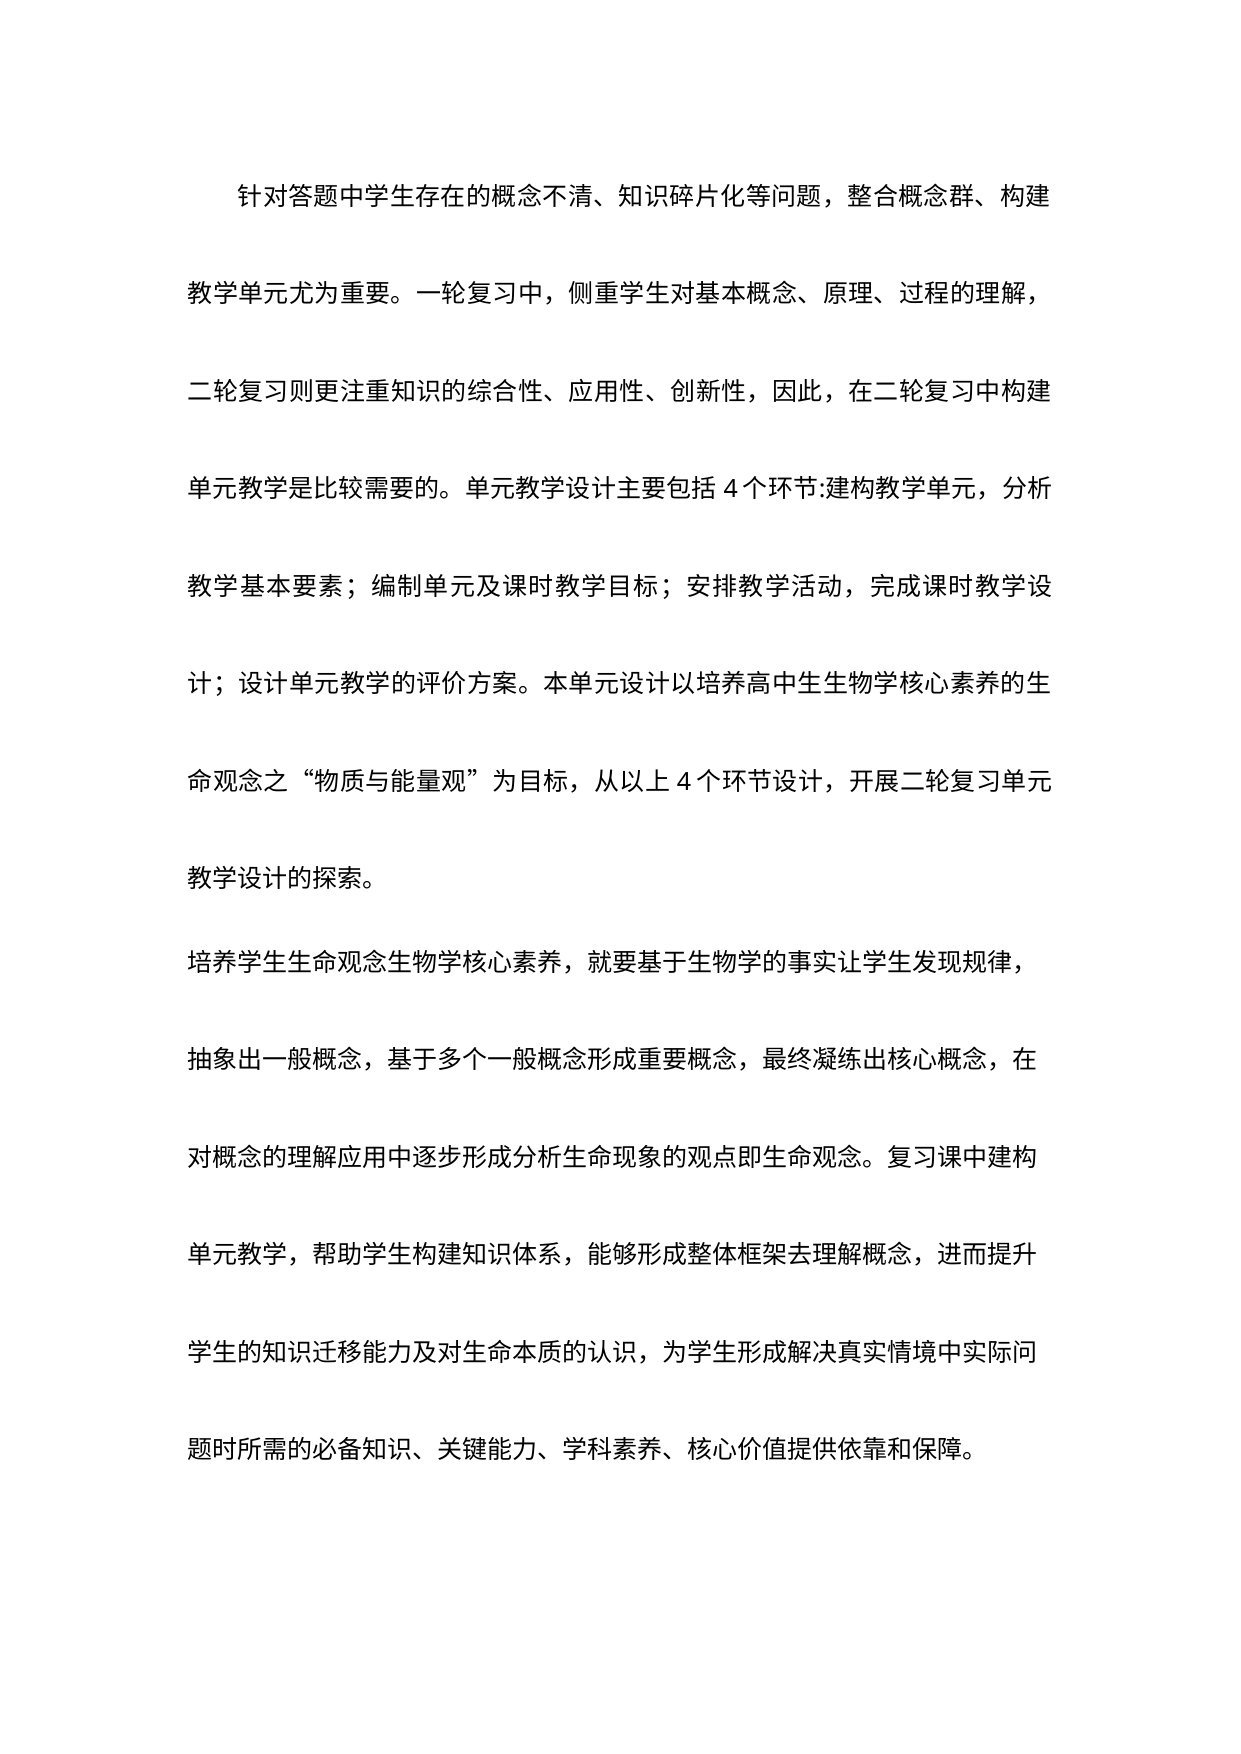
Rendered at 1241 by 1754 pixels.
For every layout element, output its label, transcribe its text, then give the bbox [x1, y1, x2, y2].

text 针对答题中学生存在的概念不清、知识碎片化等问题，整合概念群、构建教学单元尤为重要。一轮复习中，侧重学生对基本概念、原理、过程的理解，二轮复习则更注重知识的综合性、应用性、创新性，因此，在二轮复习中构建单元教学是比较需要的。单元教学设计主要包括4个环节:建构教学单元，分析教学基本要素；编制单元及课时教学目标；安排教学活动，完成课时教学设计；设计单元教学的评价方案。本单元设计以培养高中生生物学核心素养的生命观念之“物质与能量观”为目标，从以上4个环节设计，开展二轮复习单元教学设计的探索。 [187, 162, 1053, 909]
text 培养学生生命观念生物学核心素养，就要基于生物学的事实让学生发现规律，抽象出一般概念，基于多个一般概念形成重要概念，最终凝练出核心概念，在对概念的理解应用中逐步形成分析生命现象的观点即生命观念。复习课中建构单元教学，帮助学生构建知识体系，能够形成整体框架去理解概念，进而提升学生的知识迁移能力及对生命本质的认识，为学生形成解决真实情境中实际问题时所需的必备知识、关键能力、学科素养、核心价值提供依靠和保障。 [187, 928, 1053, 1480]
